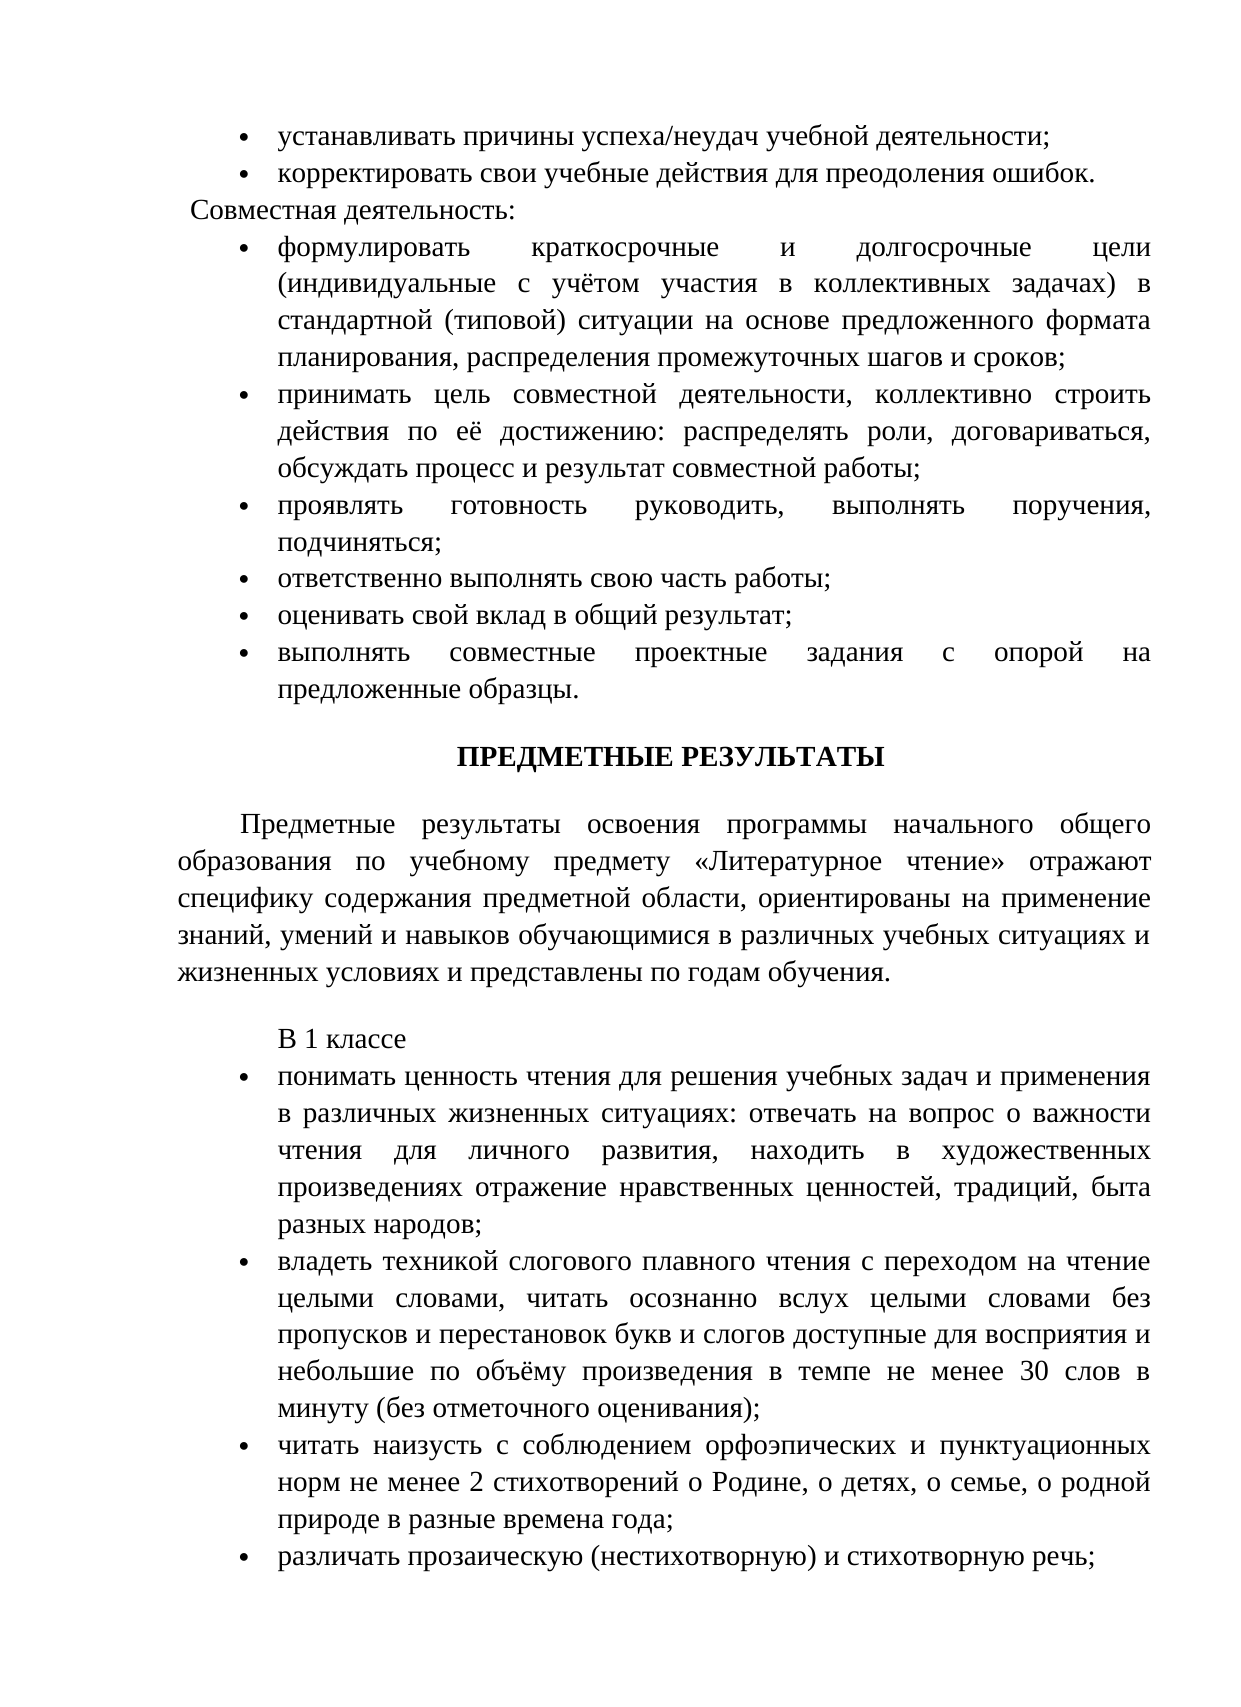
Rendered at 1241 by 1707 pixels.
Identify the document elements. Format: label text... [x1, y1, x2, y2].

text Предметные результаты освоения программы начального общего образования по учебному предмету «Литературное чтение» отражают специфику содержания предметной области, ориентированы на применение знаний, умений и навыков обучающимися в различных учебных ситуациях и жизненных условиях и представлены по годам обучения. [177, 806, 1152, 987]
list формулировать краткосрочные и долгосрочные цели (индивидуальные с учётом участия в коллективных задачах) в стандартной (типовой) ситуации на основе предложенного формата планирования, распределения промежуточных шагов и сроков; [240, 229, 1152, 373]
list понимать ценность чтения для решения учебных задач и применения в различных жизненных ситуациях: отвечать на вопрос о важности чтения для личного развития, находить в художественных произведениях отражение нравственных ценностей, традиций, быта разных народов; [240, 1058, 1152, 1239]
list владеть техникой слогового плавного чтения с переходом на чтение целыми словами, читать осознанно вслух целыми словами без пропусков и перестановок букв и слогов доступные для восприятия и небольшие по объёму произведения в темпе не менее 30 слов в минуту (без отметочного оценивания); [240, 1243, 1152, 1424]
list корректировать свои учебные действия для преодоления ошибок. [240, 155, 1152, 188]
list оценивать свой вклад в общий результат; [240, 597, 1152, 631]
list читать наизусть с соблюдением орфоэпических и пунктуационных норм не менее 2 стихотворений о Родине, о детях, о семье, о родной природе в разные времена года; [240, 1427, 1152, 1534]
list выполнять совместные проектные задания с опорой на предложенные образцы. [240, 634, 1152, 705]
list ответственно выполнять свою часть работы; [240, 561, 1152, 594]
list устанавливать причины успеха/неудач учебной деятельности; [240, 118, 1152, 152]
list принимать цель совместной деятельности, коллективно строить действия по её достижению: распределять роли, договариваться, обсуждать процесс и результат совместной работы; [240, 376, 1152, 483]
text ПРЕДМЕТНЫЕ РЕЗУЛЬТАТЫ [190, 739, 1152, 772]
list проявлять готовность руководить, выполнять поручения, подчиняться; [240, 487, 1152, 557]
text В 1 классе [277, 1022, 1152, 1055]
list различать прозаическую (нестихотворную) и стихотворную речь; [240, 1538, 1152, 1571]
text Совместная деятельность: [190, 192, 1152, 225]
